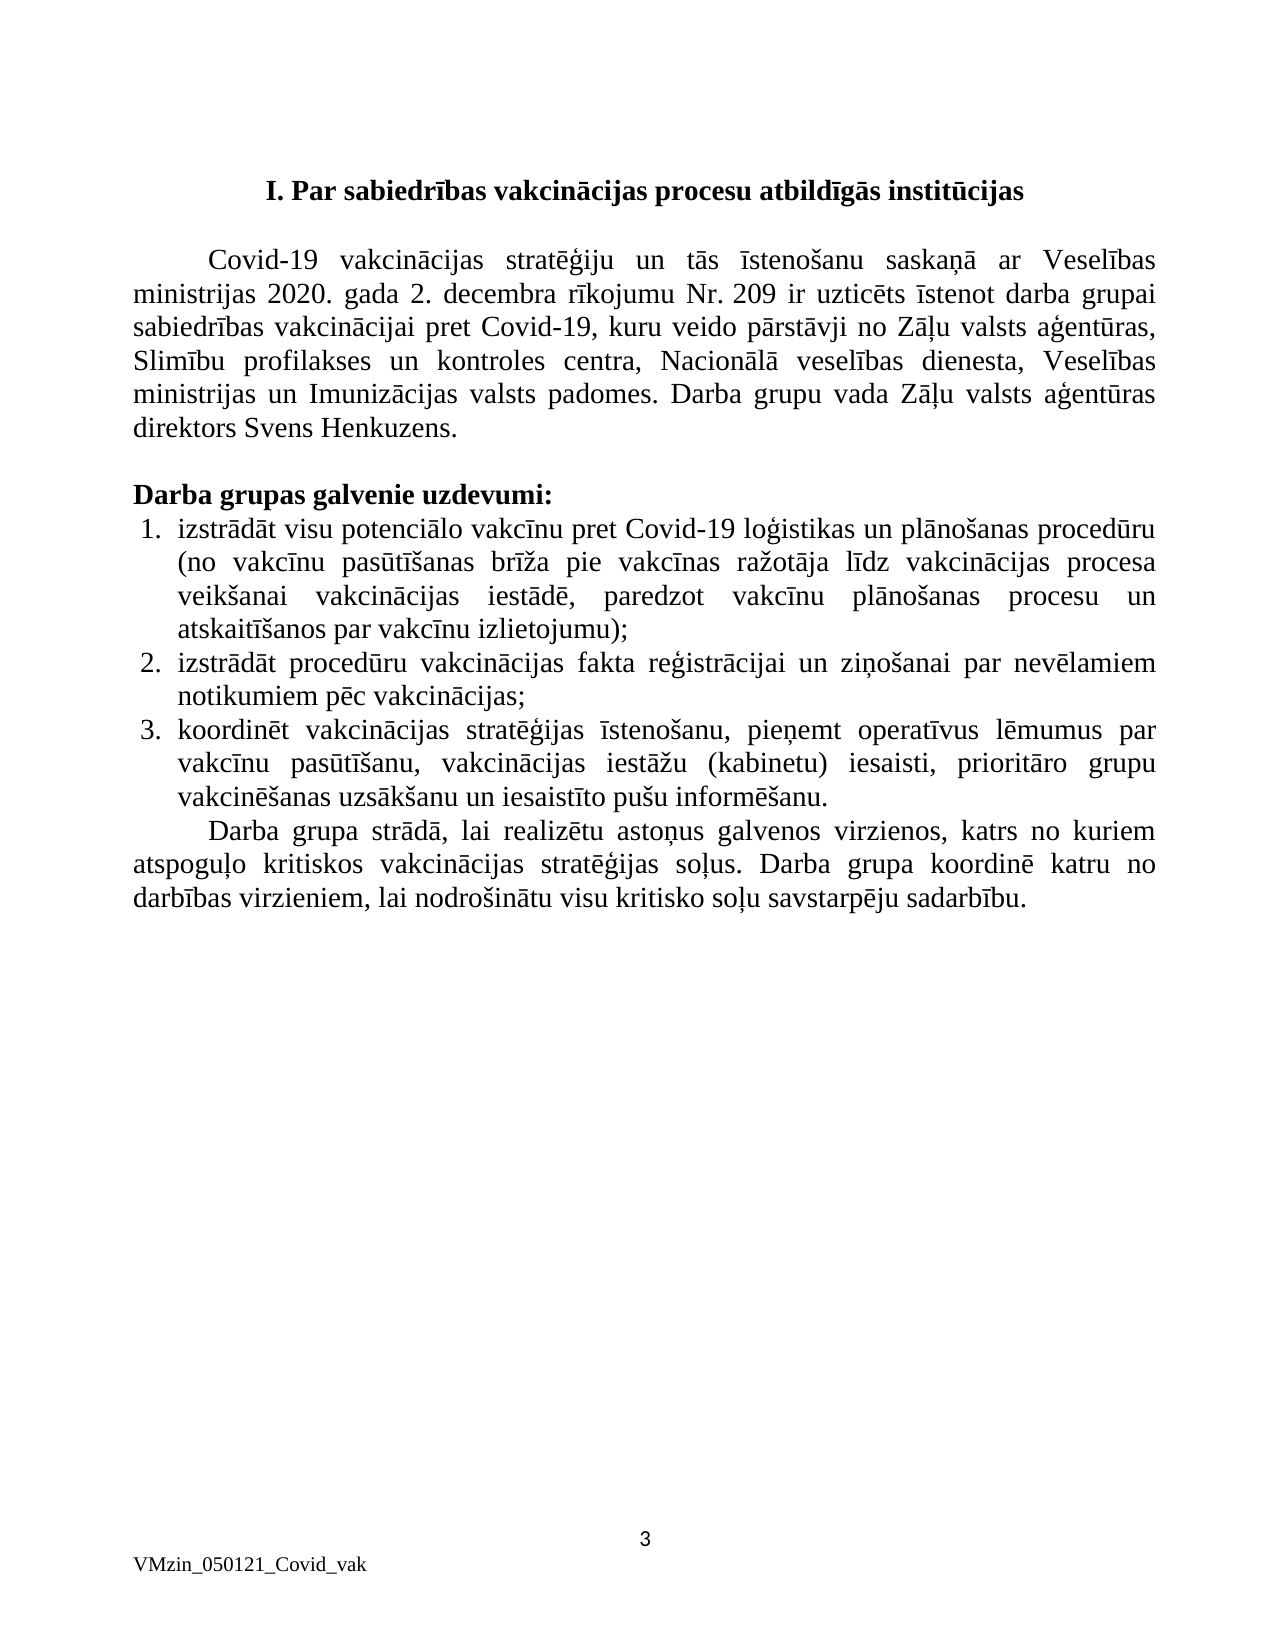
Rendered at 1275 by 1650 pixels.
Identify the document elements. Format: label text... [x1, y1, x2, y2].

text Darba grupa strādā, lai realizētu astoņus galvenos virzienos, katrs no kuriem atspoguļo kritiskos vakcinācijas stratēģijas soļus. Darba grupa koordinē katru no darbības virzieniem, lai nodrošinātu visu kritisko soļu savstarpēju sadarbību. [133, 813, 1157, 913]
list izstrādāt visu potenciālo vakcīnu pret Covid-19 loģistikas un plānošanas procedūru (no vakcīnu pasūtīšanas brīža pie vakcīnas ražotāja līdz vakcinācijas procesa veikšanai vakcinācijas iestādē, paredzot vakcīnu plānošanas procesu un atskaitīšanos par vakcīnu izlietojumu); [140, 511, 1157, 645]
list izstrādāt procedūru vakcinācijas fakta reģistrācijai un ziņošanai par nevēlamiem notikumiem pēc vakcinācijas; [140, 645, 1157, 712]
subtitle I. Par sabiedrības vakcinācijas procesu atbildīgās institūcijas [133, 173, 1157, 206]
list koordinēt vakcinācijas stratēģijas īstenošanu, pieņemt operatīvus lēmumus par vakcīnu pasūtīšanu, vakcinācijas iestāžu (kabinetu) iesaisti, prioritāro grupu vakcinēšanas uzsākšanu un iesaistīto pušu informēšanu. [140, 712, 1157, 813]
text Covid-19 vakcinācijas stratēģiju un tās īstenošanu saskaņā ar Veselības ministrijas 2020. gada 2. decembra rīkojumu Nr. 209 ir uzticēts īstenot darba grupai sabiedrības vakcinācijai pret Covid-19, kuru veido pārstāvji no Zāļu valsts aģentūras, Slimību profilakses un kontroles centra, Nacionālā veselības dienesta, Veselības ministrijas un Imunizācijas valsts padomes. Darba grupu vada Zāļu valsts aģentūras direktors Svens Henkuzens. [133, 242, 1157, 444]
text Darba grupas galvenie uzdevumi: [133, 477, 1157, 511]
